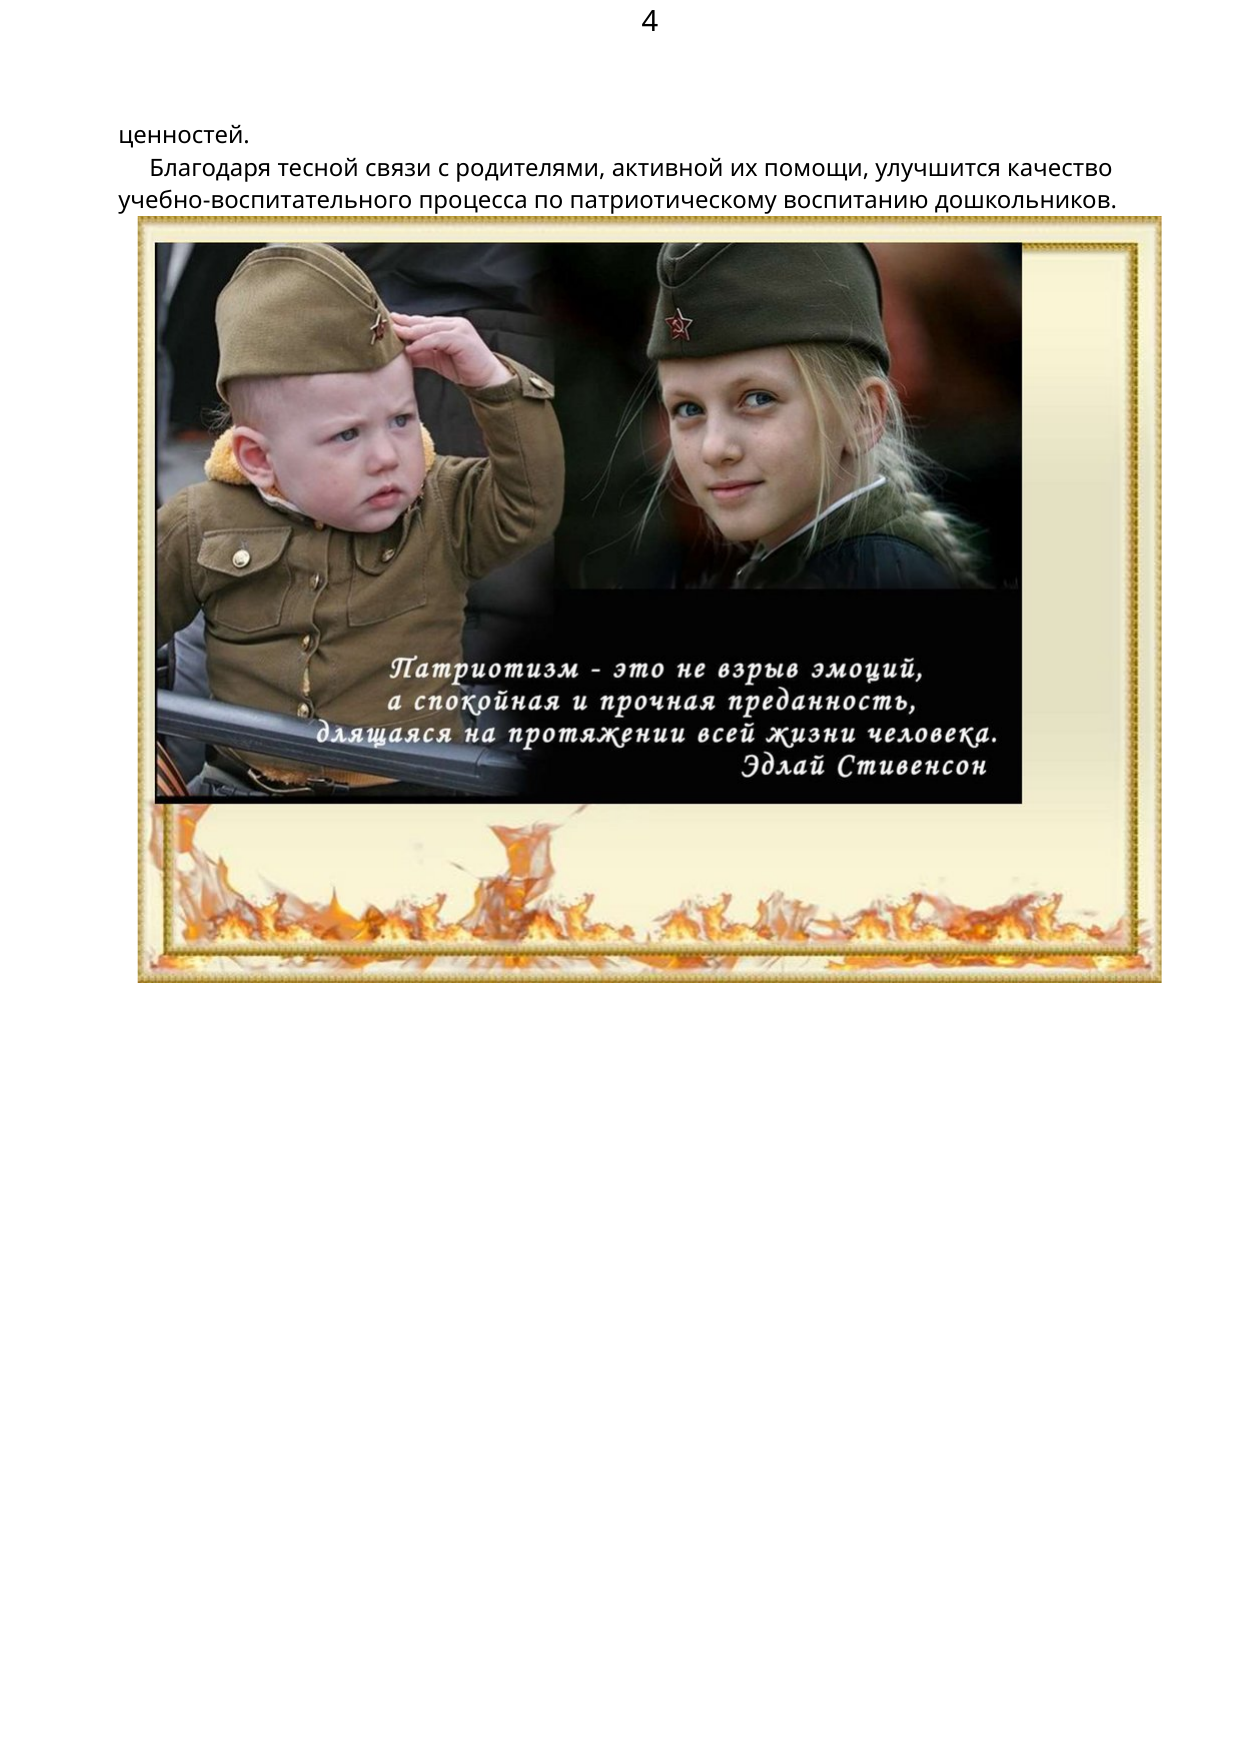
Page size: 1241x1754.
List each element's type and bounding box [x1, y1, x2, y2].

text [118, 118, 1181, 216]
picture [137, 216, 1162, 983]
